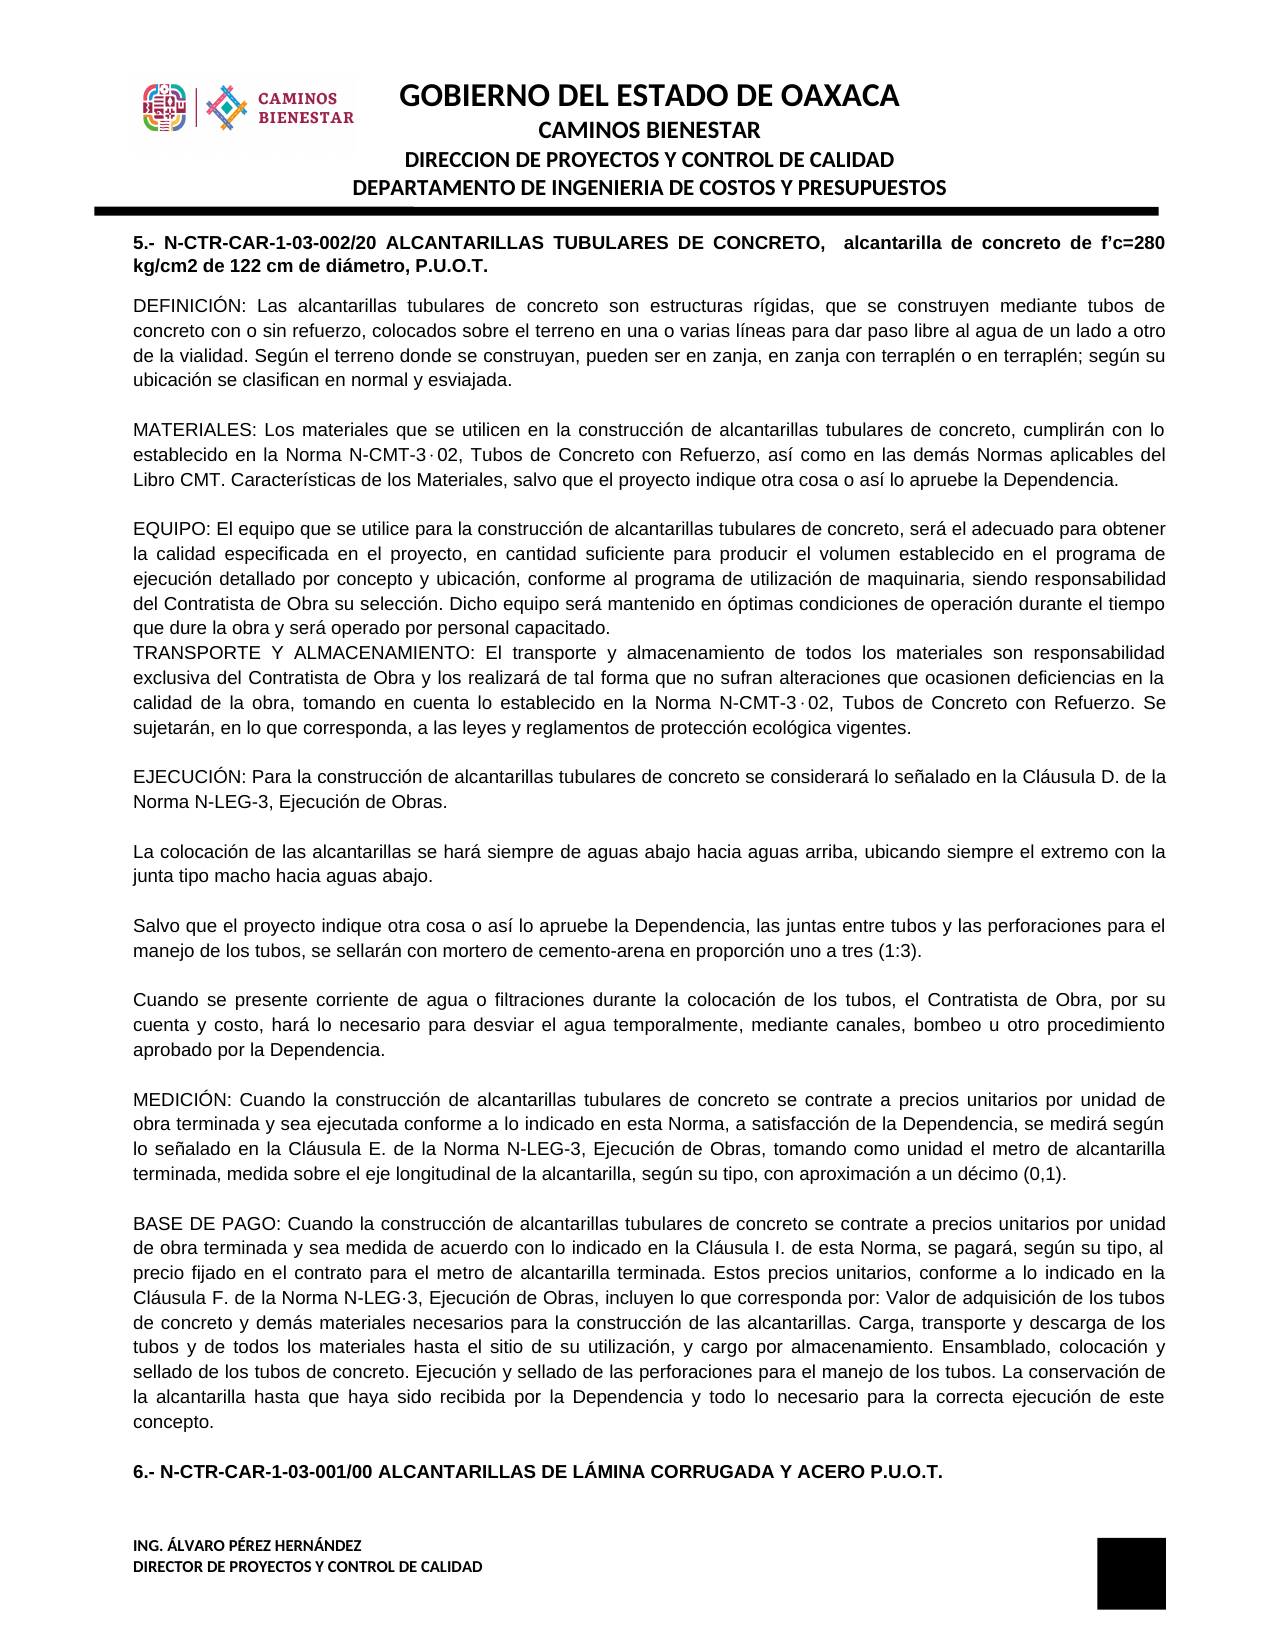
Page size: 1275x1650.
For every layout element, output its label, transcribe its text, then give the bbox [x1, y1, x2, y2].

text TRANSPORTE Y ALMACENAMIENTO: El transporte y almacenamiento de todos los materiales son responsabilidad exclusiva del Contratista de Obra y los realizará de tal forma que no sufran alteraciones que ocasionen deficiencias en la calidad de la obra, tomando en cuenta lo establecido en la Norma N-CMT-302, Tubos de Concreto con Refuerzo. Se sujetarán, en lo que corresponda, a las leyes y reglamentos de protección ecológica vigentes. [133, 642, 1166, 738]
text EJECUCIÓN: Para la construcción de alcantarillas tubulares de concreto se considerará lo señalado en la Cláusula D. de la Norma N-LEG-3, Ejecución de Obras. [133, 766, 1166, 812]
text DEFINICIÓN: Las alcantarillas tubulares de concreto son estructuras rígidas, que se construyen mediante tubos de concreto con o sin refuerzo, colocados sobre el terreno en una o varias líneas para dar paso libre al agua de un lado a otro de la vialidad. Según el terreno donde se construyan, pueden ser en zanja, en zanja con terraplén o en terraplén; según su ubicación se clasifican en normal y esviajada. [133, 295, 1166, 391]
text Cuando se presente corriente de agua o filtraciones durante la colocación de los tubos, el Contratista de Obra, por su cuenta y costo, hará lo necesario para desviar el agua temporalmente, mediante canales, bombeo u otro procedimiento aprobado por la Dependencia. [133, 989, 1166, 1060]
text La colocación de las alcantarillas se hará siempre de aguas abajo hacia aguas arriba, ubicando siempre el extremo con la junta tipo macho hacia aguas abajo. [133, 840, 1166, 887]
text 5.- N-CTR-CAR-1-03-002/20 ALCANTARILLAS TUBULARES DE CONCRETO, alcantarilla de concreto de f’c=280 kg/cm2 de 122 cm de diámetro, P.U.O.T. [133, 232, 1166, 276]
text MATERIALES: Los materiales que se utilicen en la construcción de alcantarillas tubulares de concreto, cumplirán con lo establecido en la Norma N-CMT-302, Tubos de Concreto con Refuerzo, así como en las demás Normas aplicables del Libro CMT. Características de los Materiales, salvo que el proyecto indique otra cosa o así lo apruebe la Dependencia. [133, 419, 1166, 490]
text BASE DE PAGO: Cuando la construcción de alcantarillas tubulares de concreto se contrate a precios unitarios por unidad de obra terminada y sea medida de acuerdo con lo indicado en la Cláusula I. de esta Norma, se pagará, según su tipo, al precio fijado en el contrato para el metro de alcantarilla terminada. Estos precios unitarios, conforme a lo indicado en la Cláusula F. de la Norma N-LEG·3, Ejecución de Obras, incluyen lo que corresponda por: Valor de adquisición de los tubos de concreto y demás materiales necesarios para la construcción de las alcantarillas. Carga, transporte y descarga de los tubos y de todos los materiales hasta el sitio de su utilización, y cargo por almacenamiento. Ensamblado, colocación y sellado de los tubos de concreto. Ejecución y sellado de las perforaciones para el manejo de los tubos. La conservación de la alcantarilla hasta que haya sido recibida por la Dependencia y todo lo necesario para la correcta ejecución de este concepto. [133, 1212, 1166, 1432]
picture [132, 73, 357, 154]
text 6.- N-CTR-CAR-1-03-001/00 ALCANTARILLAS DE LÁMINA CORRUGADA Y ACERO P.U.O.T. [133, 1460, 1137, 1482]
text Salvo que el proyecto indique otra cosa o así lo apruebe la Dependencia, las juntas entre tubos y las perforaciones para el manejo de los tubos, se sellarán con mortero de cemento-arena en proporción uno a tres (1:3). [133, 915, 1166, 961]
text EQUIPO: El equipo que se utilice para la construcción de alcantarillas tubulares de concreto, será el adecuado para obtener la calidad especificada en el proyecto, en cantidad suficiente para producir el volumen establecido en el programa de ejecución detallado por concepto y ubicación, conforme al programa de utilización de maquinaria, siendo responsabilidad del Contratista de Obra su selección. Dicho equipo será mantenido en óptimas condiciones de operación durante el tiempo que dure la obra y será operado por personal capacitado. [133, 518, 1166, 639]
text MEDICIÓN: Cuando la construcción de alcantarillas tubulares de concreto se contrate a precios unitarios por unidad de obra terminada y sea ejecutada conforme a lo indicado en esta Norma, a satisfacción de la Dependencia, se medirá según lo señalado en la Cláusula E. de la Norma N-LEG-3, Ejecución de Obras, tomando como unidad el metro de alcantarilla terminada, medida sobre el eje longitudinal de la alcantarilla, según su tipo, con aproximación a un décimo (0,1). [133, 1088, 1166, 1184]
